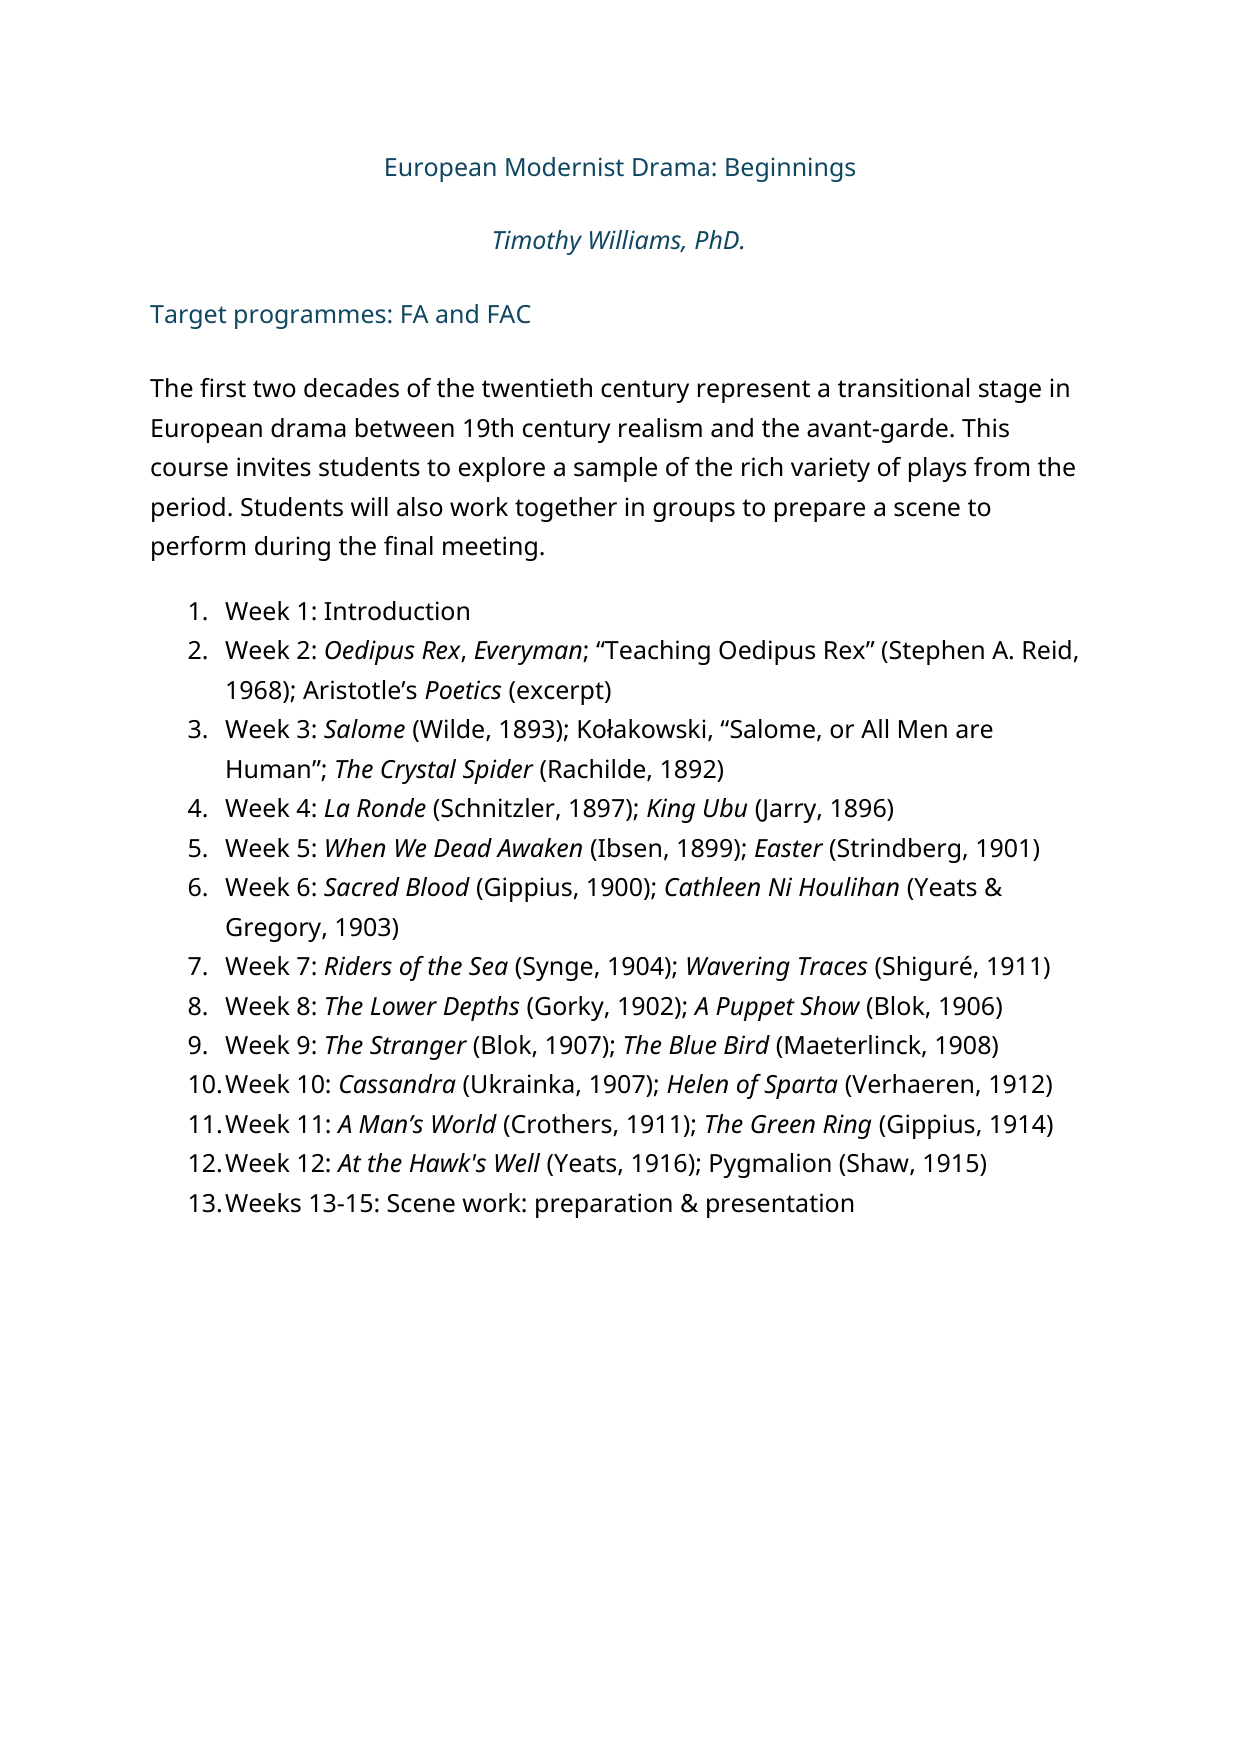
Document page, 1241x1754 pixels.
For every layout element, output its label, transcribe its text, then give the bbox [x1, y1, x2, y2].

list Week 6: Sacred Blood (Gippius, 1900); Cathleen Ni Houlihan (Yeats & Gregory, 1903) [187, 870, 1090, 943]
list Week 11: A Man’s World (Crothers, 1911); The Green Ring (Gippius, 1914) [187, 1107, 1090, 1141]
subtitle Timothy Williams, PhD. [150, 223, 1090, 257]
list Week 7: Riders of the Sea (Synge, 1904); Wavering Traces (Shiguré, 1911) [187, 949, 1090, 983]
list Week 3: Salome (Wilde, 1893); Kołakowski, “Salome, or All Men are Human”; The Crystal Spider (Rachilde, 1892) [187, 712, 1090, 785]
text The first two decades of the twentieth century represent a transitional stage in European drama between 19th century realism and the avant-garde. This course invites students to explore a sample of the rich variety of plays from the period. Students will also work together in groups to prepare a scene to perform during the final meeting. [150, 371, 1090, 563]
list Week 10: Cassandra (Ukrainka, 1907); Helen of Sparta (Verhaeren, 1912) [187, 1067, 1090, 1101]
list Week 2: Oedipus Rex, Everyman; “Teaching Oedipus Rex” (Stephen A. Reid, 1968); Aristotle’s Poetics (excerpt) [187, 633, 1090, 706]
list Week 4: La Ronde (Schnitzler, 1897); King Ubu (Jarry, 1896) [187, 791, 1090, 825]
list Week 8: The Lower Depths (Gorky, 1902); A Puppet Show (Blok, 1906) [187, 988, 1090, 1022]
subtitle European Modernist Drama: Beginnings [150, 150, 1090, 184]
list Week 9: The Stranger (Blok, 1907); The Blue Bird (Maeterlinck, 1908) [187, 1028, 1090, 1062]
subtitle Target programmes: FA and FAC [150, 297, 1090, 331]
list Week 1: Introduction [187, 593, 1090, 627]
list Week 5: When We Dead Awaken (Ibsen, 1899); Easter (Strindberg, 1901) [187, 830, 1090, 864]
list Week 12: At the Hawk's Well (Yeats, 1916); Pygmalion (Shaw, 1915) [187, 1146, 1090, 1180]
list Weeks 13-15: Scene work: preparation & presentation [187, 1186, 1090, 1220]
